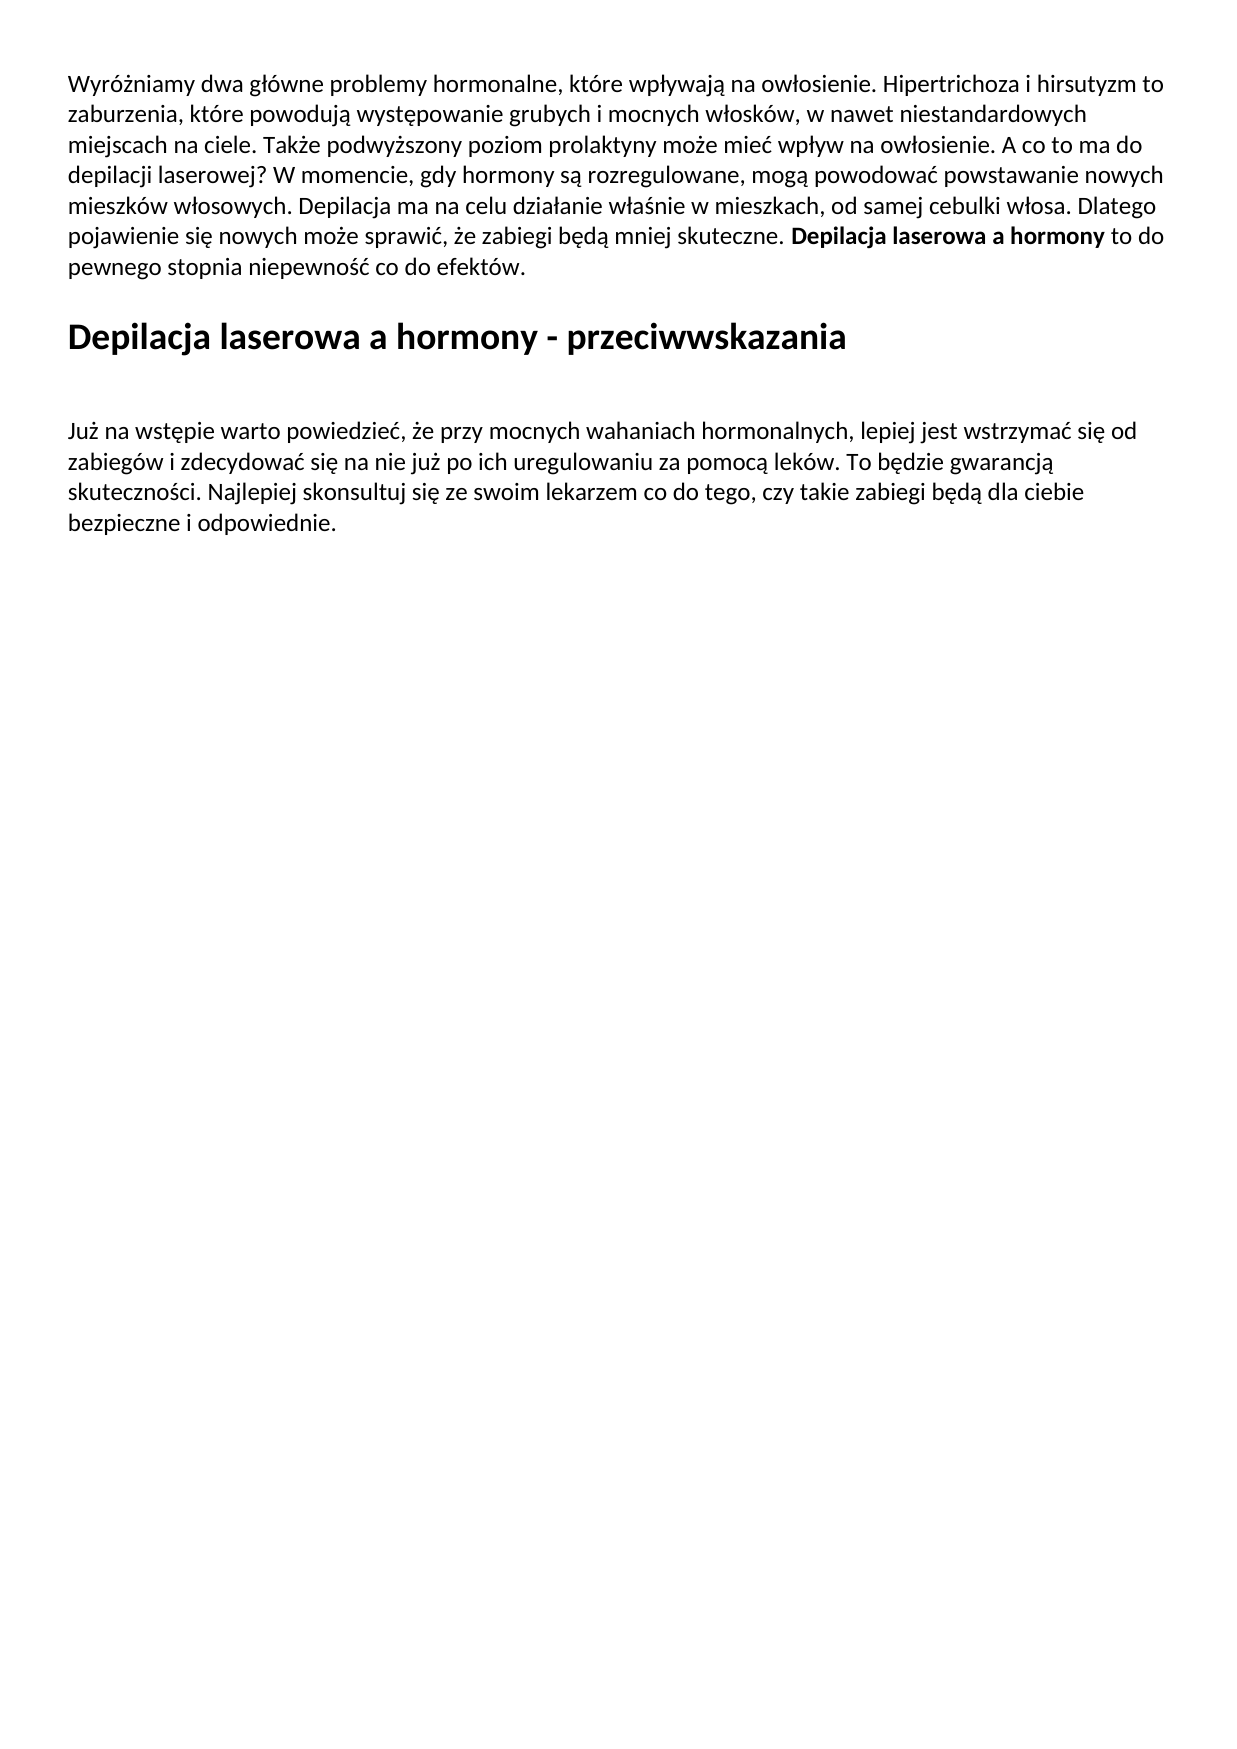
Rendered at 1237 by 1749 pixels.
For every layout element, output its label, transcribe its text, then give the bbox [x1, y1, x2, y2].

text Wyróżniamy dwa główne problemy hormonalne, które wpływają na owłosienie. Hipertrichoza i hirsutyzm to zaburzenia, które powodują występowanie grubych i mocnych włosków, w nawet niestandardowych miejscach na ciele. Także podwyższony poziom prolaktyny może mieć wpływ na owłosienie. A co to ma do depilacji laserowej? W momencie, gdy hormony są rozregulowane, mogą powodować powstawanie nowych mieszków włosowych. Depilacja ma na celu działanie właśnie w mieszkach, od samej cebulki włosa. Dlatego pojawienie się nowych może sprawić, że zabiegi będą mniej skuteczne. Depilacja laserowa a hormony to do pewnego stopnia niepewność co do efektów. [68, 68, 1169, 281]
text Już na wstępie warto powiedzieć, że przy mocnych wahaniach hormonalnych, lepiej jest wstrzymać się od zabiegów i zdecydować się na nie już po ich uregulowaniu za pomocą leków. To będzie gwarancją skuteczności. Najlepiej skonsultuj się ze swoim lekarzem co do tego, czy takie zabiegi będą dla ciebie bezpieczne i odpowiednie. [68, 415, 1169, 537]
text Depilacja laserowa a hormony - przeciwwskazania [68, 313, 1169, 358]
